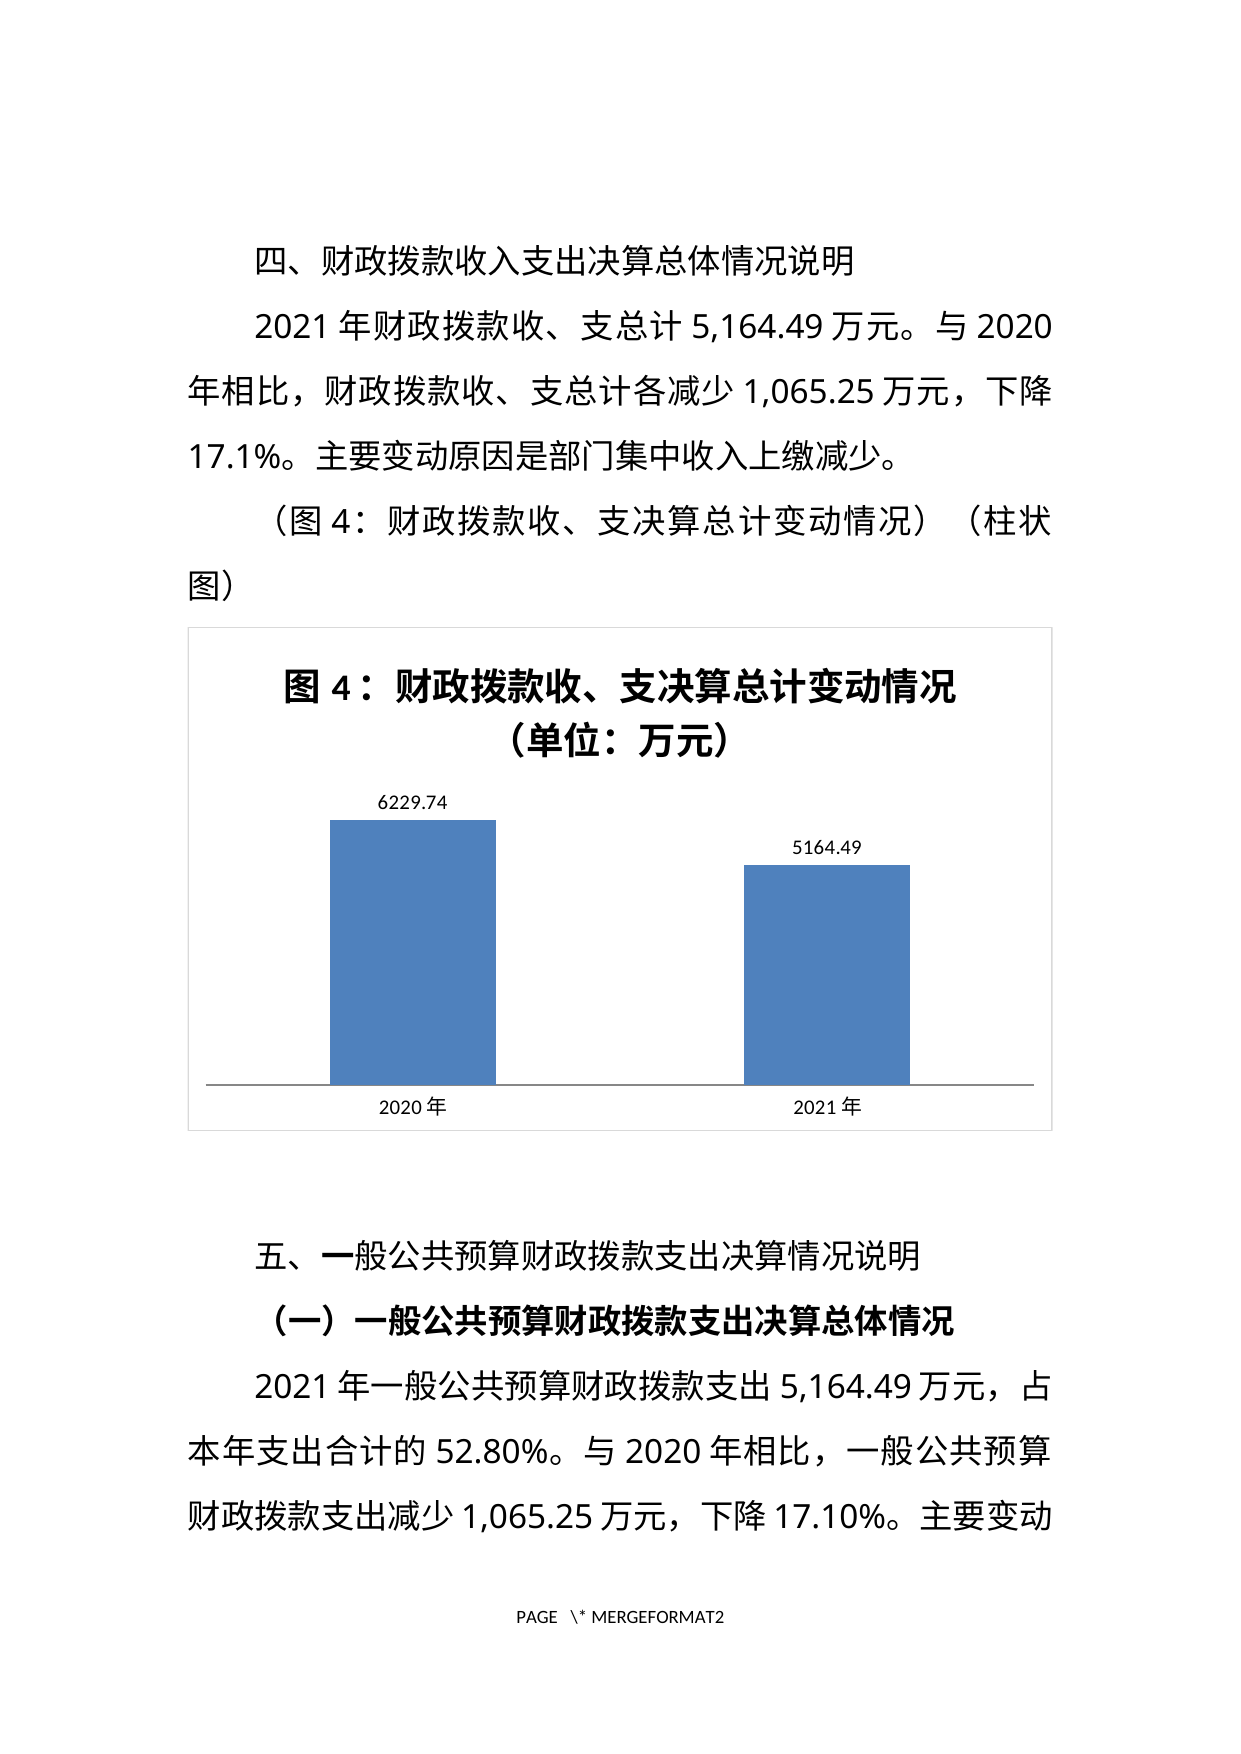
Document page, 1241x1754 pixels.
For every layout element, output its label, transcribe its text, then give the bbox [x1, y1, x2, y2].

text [187, 1351, 1053, 1546]
text （图4：财政拨款收、支决算总计变动情况）（柱状图） [187, 487, 1053, 617]
text 五、一般公共预算财政拨款支出决算情况说明 [187, 1221, 1053, 1286]
text 四、财政拨款收入支出决算总体情况说明 [187, 227, 1053, 292]
text 2021年财政拨款收、支总计5,164.49万元。与2020年相比，财政拨款收、支总计各减少1,065.25万元，下降17.1%。主要变动原因是部门集中收入上缴减少。 [187, 292, 1053, 487]
text （一）一般公共预算财政拨款支出决算总体情况 [187, 1286, 1053, 1351]
